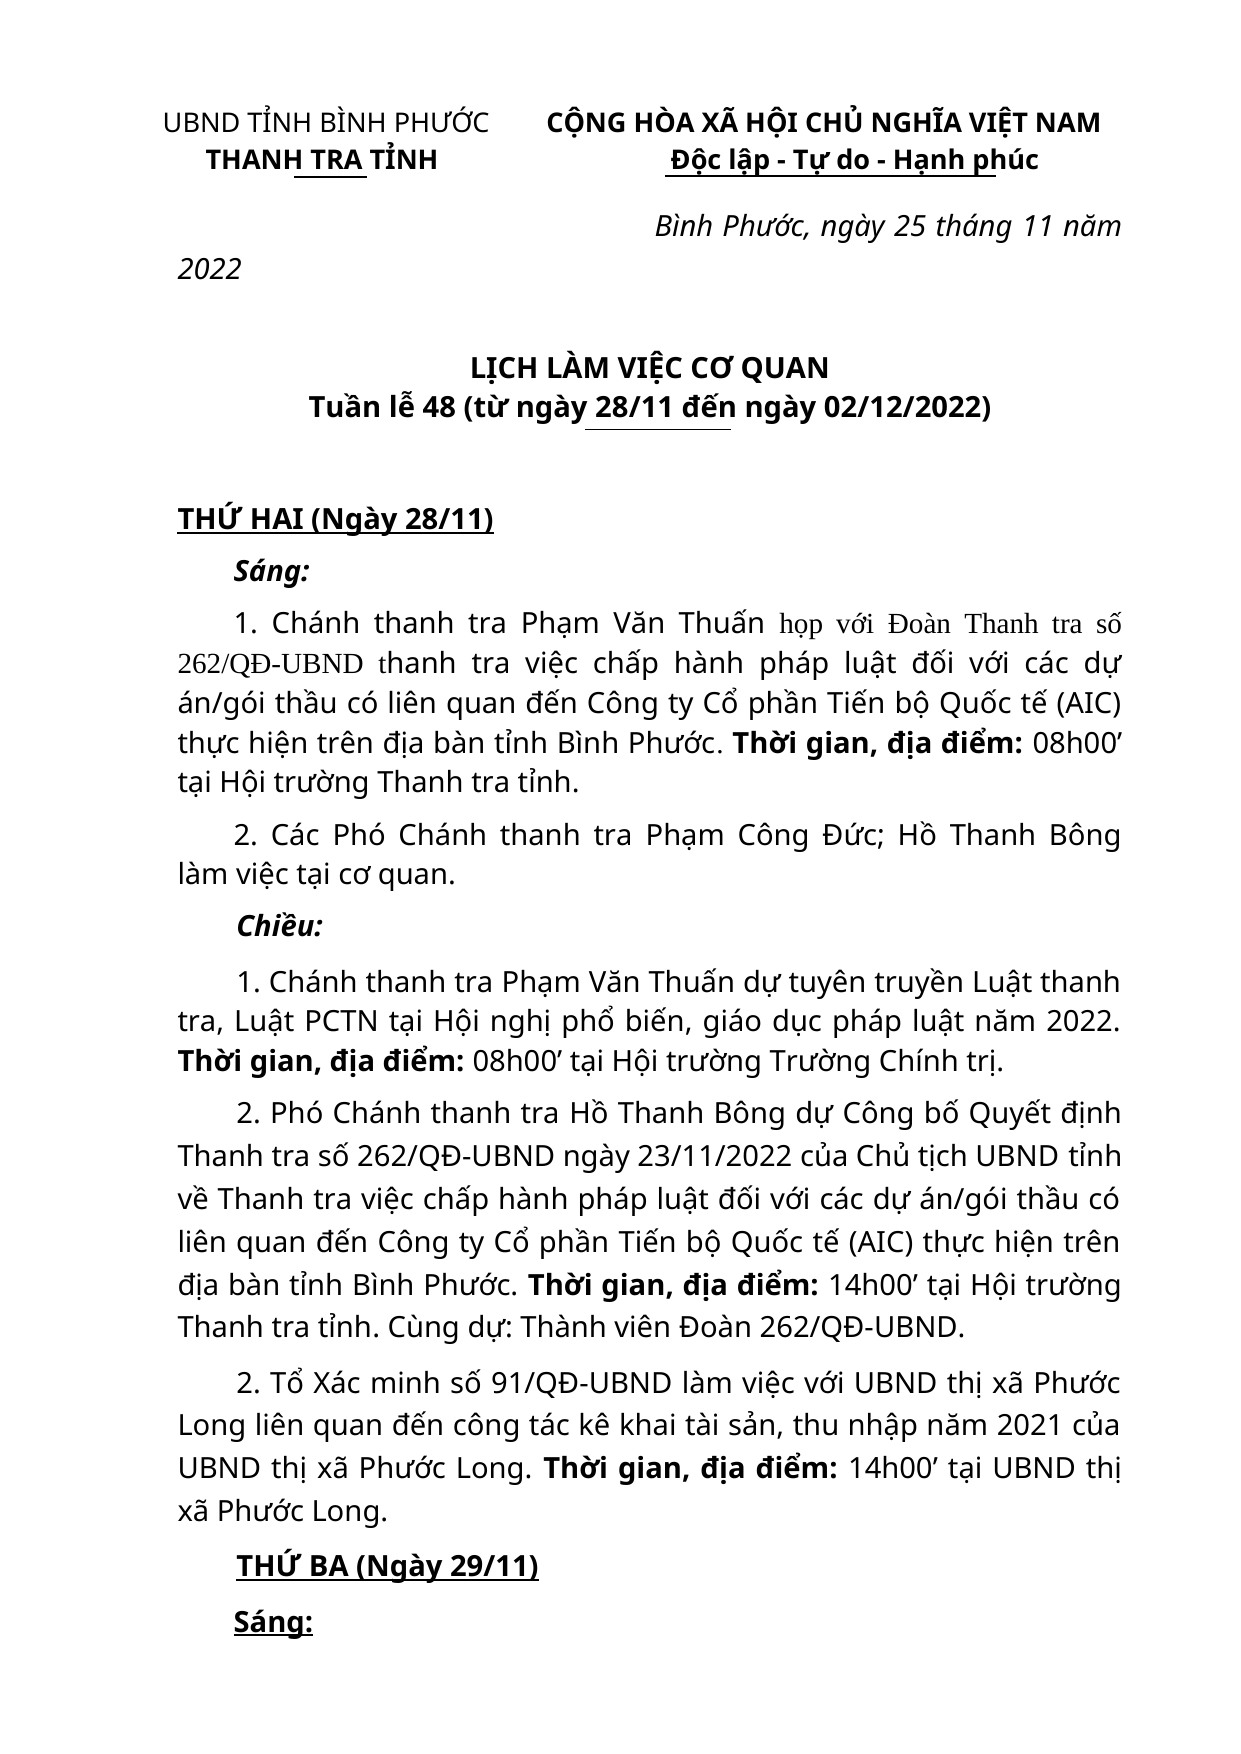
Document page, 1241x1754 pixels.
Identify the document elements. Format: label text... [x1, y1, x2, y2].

text Bình Phước, ngày 25 tháng 11 năm 2022 [177, 205, 1122, 288]
text Tuần lễ 48 (từ ngày 28/11 đến ngày 02/12/2022) [177, 387, 1122, 426]
text LỊCH LÀM VIỆC CƠ QUAN [177, 347, 1122, 387]
text THANH TRA TỈNH Độc lập - Tự do - Hạnh phúc [177, 140, 1122, 177]
text Sáng: [177, 551, 1122, 590]
text THỨ HAI (Ngày 28/11) [177, 498, 1121, 538]
text 1. Chánh thanh tra Phạm Văn Thuấn họp với Đoàn Thanh tra số 262/QĐ-UBND thanh tra việc chấp hành pháp luật đối với các dự án/gói thầu có liên quan đến Công ty Cổ phần Tiến bộ Quốc tế (AIC) thực hiện trên địa bàn tỉnh Bình Phước. Thời gian, địa điểm: 08h00’ tại Hội trường Thanh tra tỉnh. [177, 603, 1122, 801]
text THỨ BA (Ngày 29/11) [177, 1546, 1122, 1585]
text UBND TỈNH BÌNH PHƯỚC CỘNG HÒA XÃ HỘI CHỦ NGHĨA VIỆT NAM [148, 103, 1122, 140]
text 1. Chánh thanh tra Phạm Văn Thuấn dự tuyên truyền Luật thanh tra, Luật PCTN tại Hội nghị phổ biến, giáo dục pháp luật năm 2022. Thời gian, địa điểm: 08h00’ tại Hội trường Trường Chính trị. [177, 961, 1122, 1080]
text 2. Các Phó Chánh thanh tra Phạm Công Đức; Hồ Thanh Bông làm việc tại cơ quan. [177, 814, 1122, 893]
text 2. Phó Chánh thanh tra Hồ Thanh Bông dự Công bố Quyết định Thanh tra số 262/QĐ-UBND ngày 23/11/2022 của Chủ tịch UBND tỉnh về Thanh tra việc chấp hành pháp luật đối với các dự án/gói thầu có liên quan đến Công ty Cổ phần Tiến bộ Quốc tế (AIC) thực hiện trên địa bàn tỉnh Bình Phước. Thời gian, địa điểm: 14h00’ tại Hội trường Thanh tra tỉnh. Cùng dự: Thành viên Đoàn 262/QĐ-UBND. [177, 1092, 1122, 1346]
text Chiều: [177, 906, 1122, 945]
text Sáng: [177, 1601, 1122, 1641]
text 2. Tổ Xác minh số 91/QĐ-UBND làm việc với UBND thị xã Phước Long liên quan đến công tác kê khai tài sản, thu nhập năm 2021 của UBND thị xã Phước Long. Thời gian, địa điểm: 14h00’ tại UBND thị xã Phước Long. [177, 1362, 1122, 1530]
